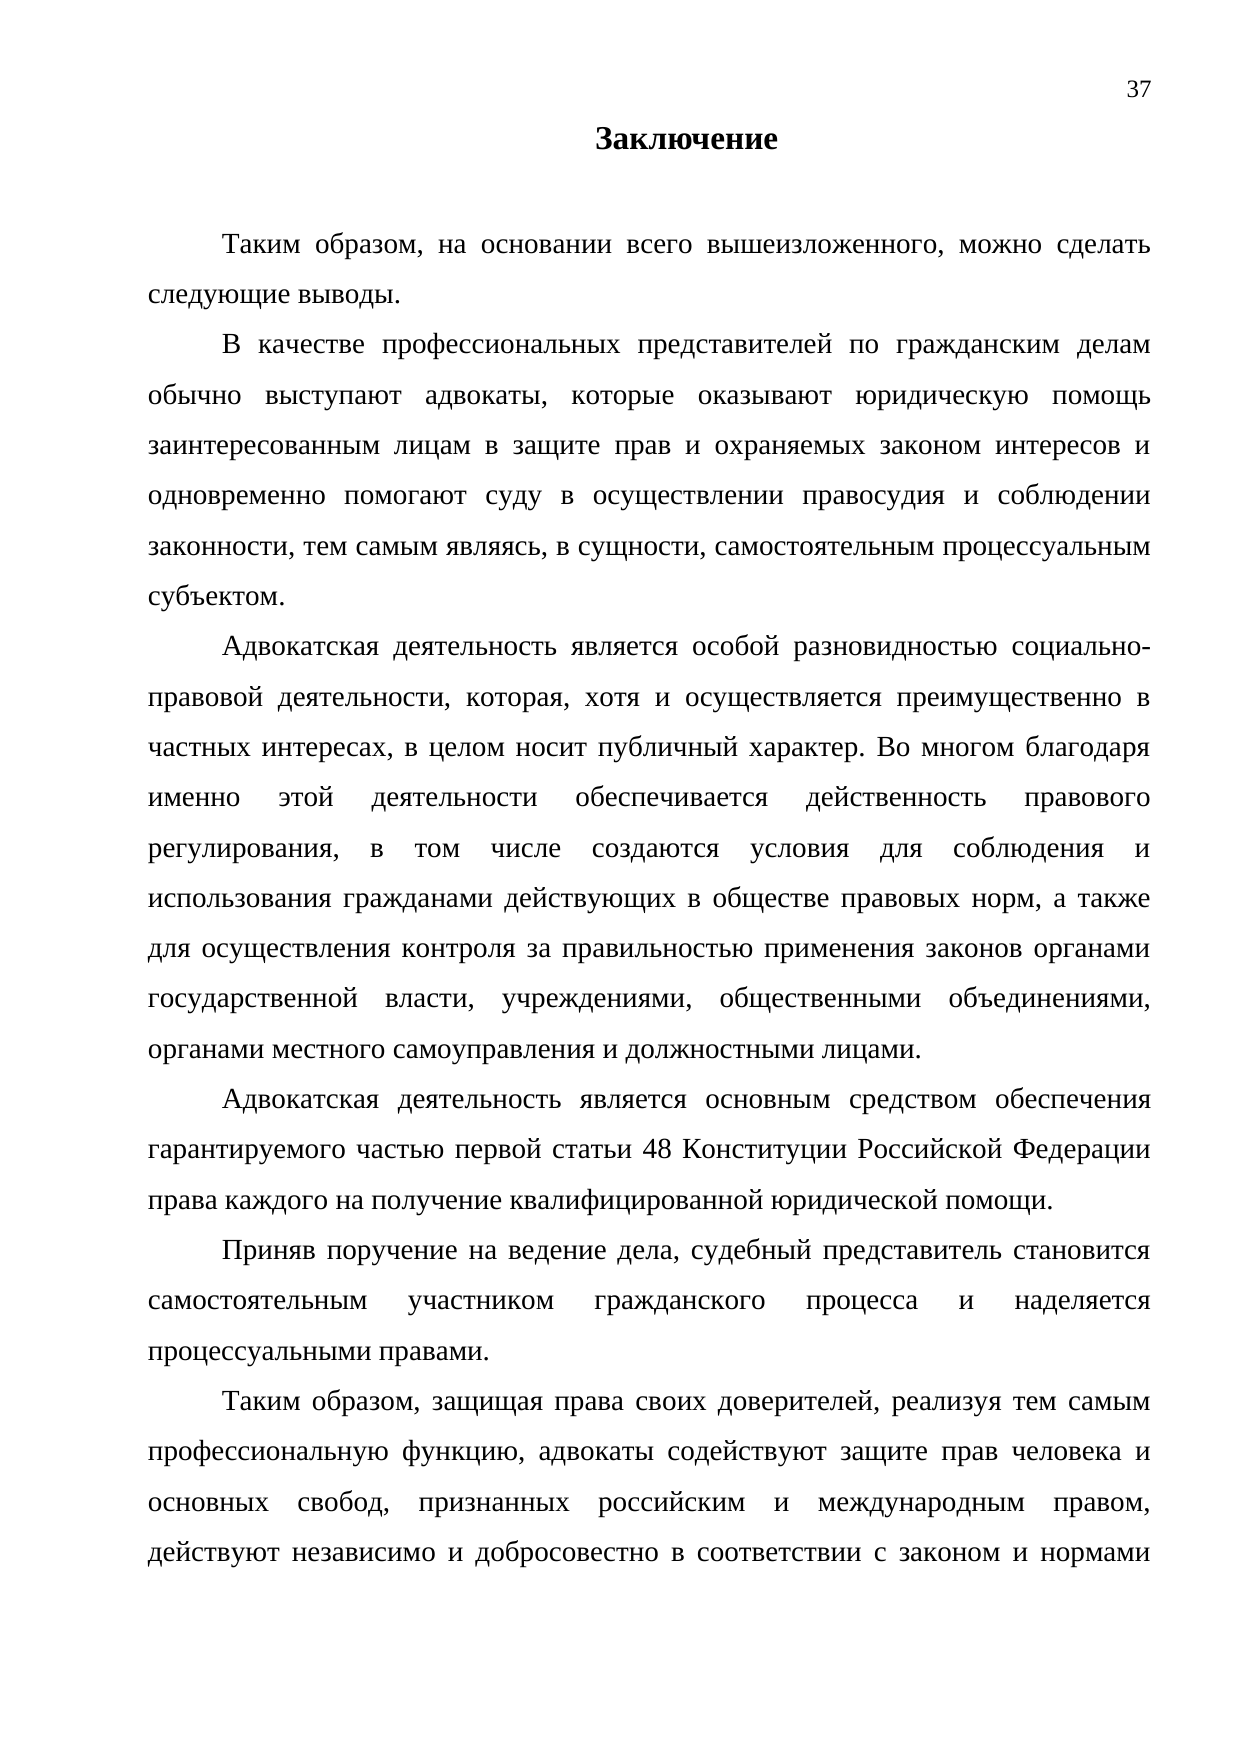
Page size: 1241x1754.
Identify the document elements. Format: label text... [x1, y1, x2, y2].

text Приняв поручение на ведение дела, судебный представитель становится самостоятельным участником гражданского процесса и наделяется процессуальными правами. [148, 1232, 1152, 1366]
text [148, 1383, 1152, 1568]
text В качестве профессиональных представителей по гражданским делам обычно выступают адвокаты, которые оказывают юридическую помощь заинтересованным лицам в защите прав и охраняемых законом интересов и одновременно помогают суду в осуществлении правосудия и соблюдении законности, тем самым являясь, в сущности, самостоятельным процессуальным субъектом. [148, 327, 1152, 612]
text Таким образом, на основании всего вышеизложенного, можно сделать следующие выводы. [148, 226, 1152, 310]
subtitle Заключение [148, 118, 1152, 156]
text Адвокатская деятельность является основным средством обеспечения гарантируемого частью первой статьи 48 Конституции Российской Федерации права каждого на получение квалифицированной юридической помощи. [148, 1081, 1152, 1215]
text Адвокатская деятельность является особой разновидностью социально-правовой деятельности, которая, хотя и осуществляется преимущественно в частных интересах, в целом носит публичный характер. Во многом благодаря именно этой деятельности обеспечивается действенность правового регулирования, в том числе создаются условия для соблюдения и использования гражданами действующих в обществе правовых норм, а также для осуществления контроля за правильностью применения законов органами государственной власти, учреждениями, общественными объединениями, органами местного самоуправления и должностными лицами. [148, 628, 1152, 1064]
